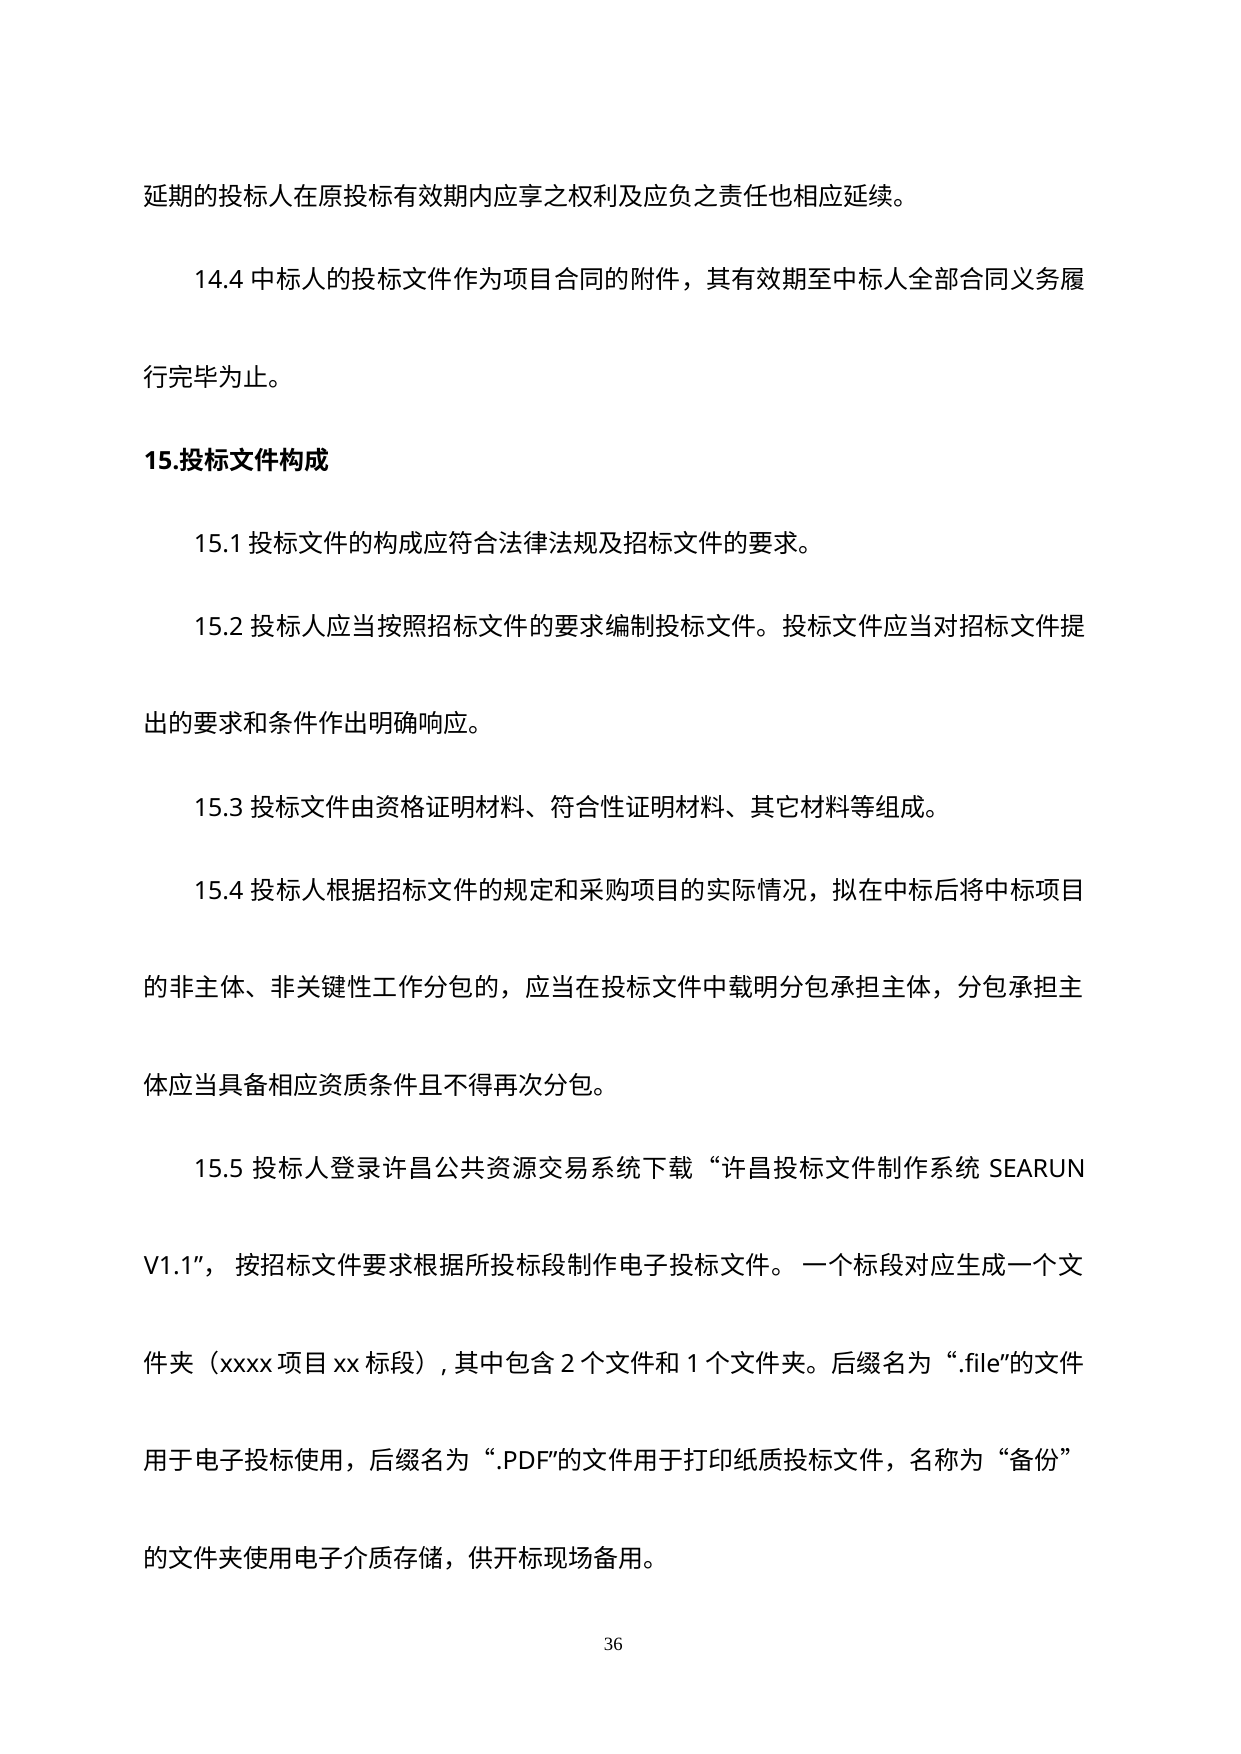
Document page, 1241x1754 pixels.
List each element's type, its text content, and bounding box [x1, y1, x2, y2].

text 15.投标文件构成 [144, 426, 1085, 491]
text 15.1投标文件的构成应符合法律法规及招标文件的要求。 [144, 509, 1085, 574]
text 15.4 投标人根据招标文件的规定和采购项目的实际情况，拟在中标后将中标项目的非主体、非关键性工作分包的，应当在投标文件中载明分包承担主体，分包承担主体应当具备相应资质条件且不得再次分包。 [144, 856, 1085, 1116]
text 15.5 投标人登录许昌公共资源交易系统下载“许昌投标文件制作系统SEARUN V1.1”， 按招标文件要求根据所投标段制作电子投标文件。 一个标段对应生成一个文件夹（xxxx项目xx标段）, 其中包含2个文件和1个文件夹。后缀名为“.file”的文件用于电子投标使用，后缀名为“.PDF”的文件用于打印纸质投标文件，名称为“备份”的文件夹使用电子介质存储，供开标现场备用。 [144, 1134, 1085, 1589]
text 14.4 中标人的投标文件作为项目合同的附件，其有效期至中标人全部合同义务履行完毕为止。 [144, 245, 1085, 408]
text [144, 162, 1085, 227]
text 15.3 投标文件由资格证明材料、符合性证明材料、其它材料等组成。 [144, 773, 1085, 838]
text 15.2 投标人应当按照招标文件的要求编制投标文件。投标文件应当对招标文件提 出的要求和条件作出明确响应。 [144, 592, 1085, 754]
